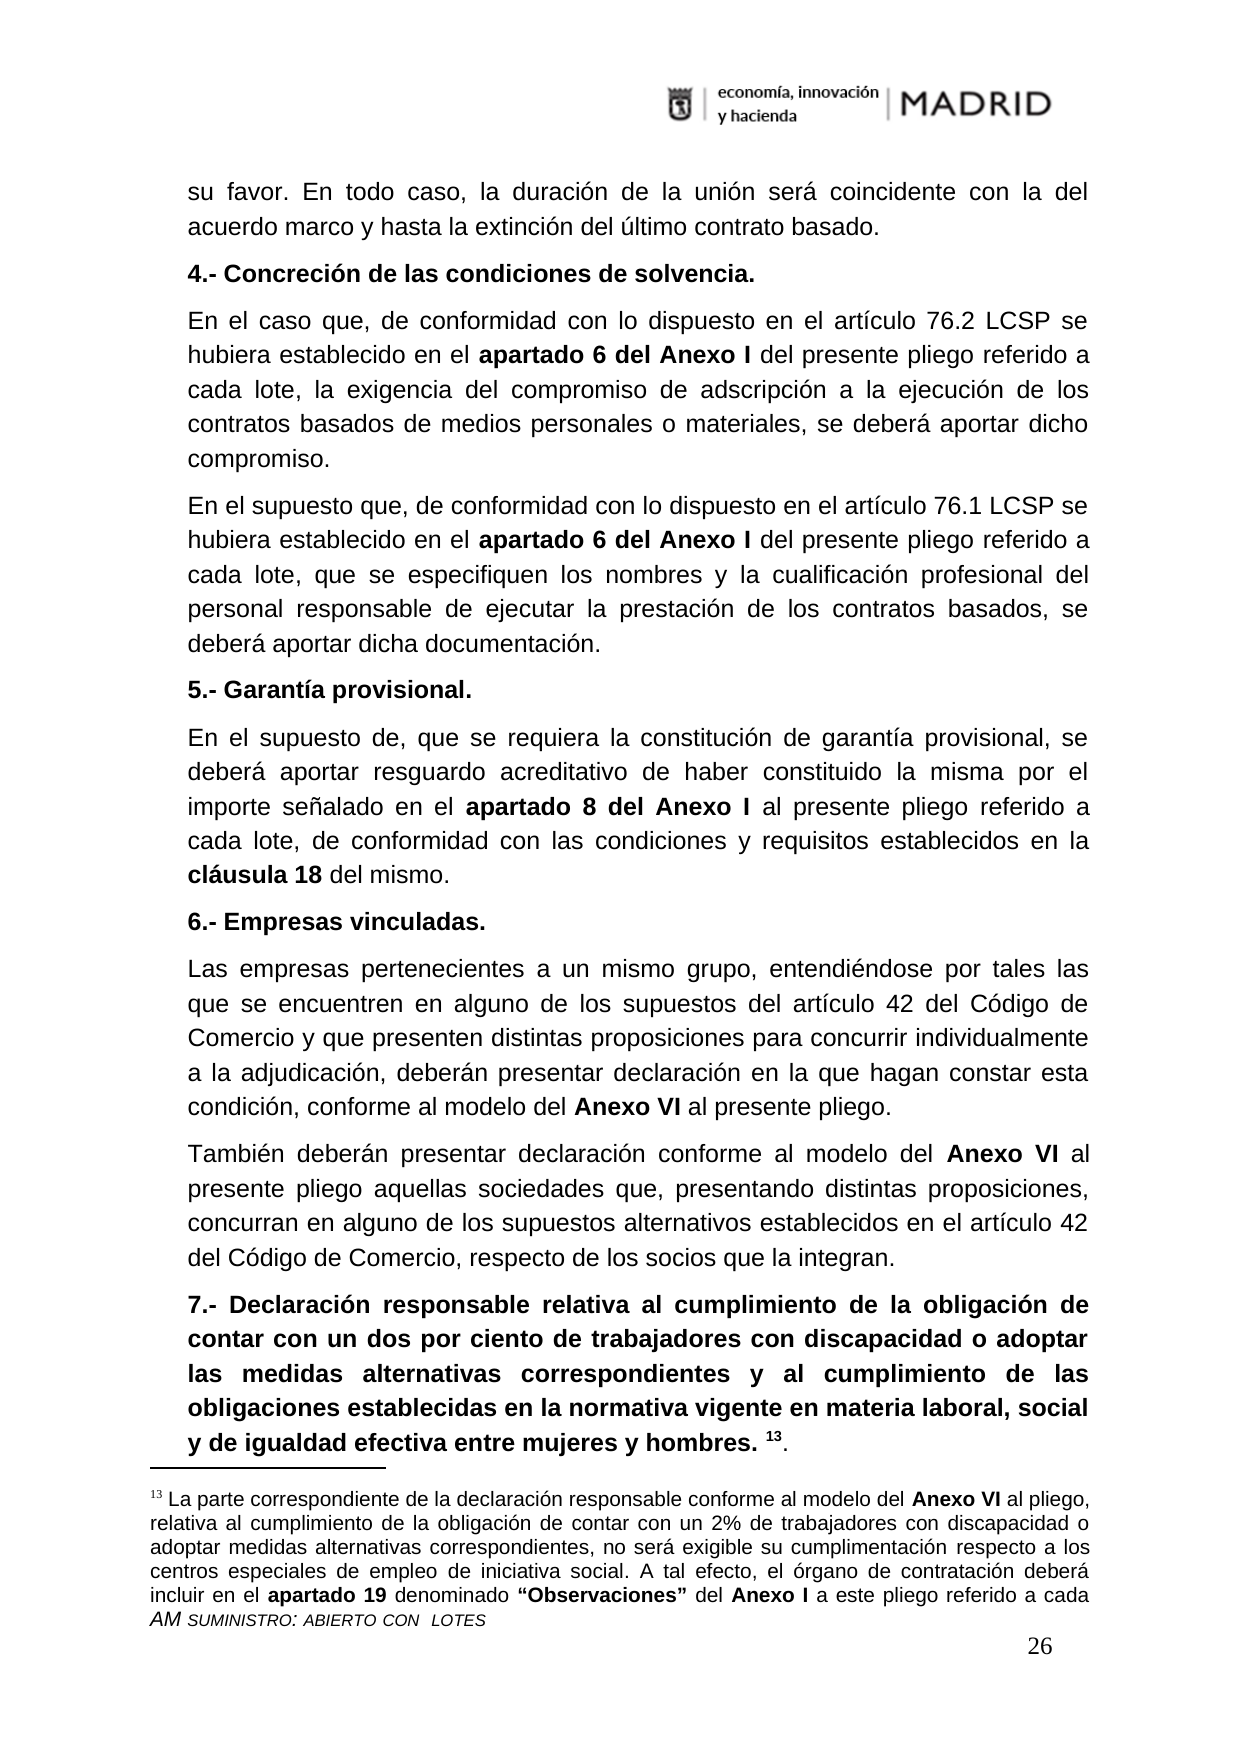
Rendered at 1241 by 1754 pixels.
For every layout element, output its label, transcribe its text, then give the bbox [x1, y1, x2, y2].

picture [647, 75, 1068, 142]
text En el supuesto de, que se requiera la constitución de garantía provisional, se deberá aportar resguardo acreditativo de haber constituido la misma por el importe señalado en el apartado 8 del Anexo I al presente pliego referido a cada lote, de conformidad con las condiciones y requisitos establecidos en la cláusula 18 del mismo. [187, 722, 1090, 889]
list En el caso que, de conformidad con lo dispuesto en el artículo 76.2 LCSP se hubiera establecido en el apartado 6 del Anexo I del presente pliego referido a cada lote, la exigencia del compromiso de adscripción a la ejecución de los contratos basados de medios personales o materiales, se deberá aportar dicho compromiso. [187, 306, 1090, 472]
list 7.- Declaración responsable relativa al cumplimiento de la obligación de contar con un dos por ciento de trabajadores con discapacidad o adoptar las medidas alternativas correspondientes y al cumplimiento de las obligaciones establecidas en la normativa vigente en materia laboral, social y de igualdad efectiva entre mujeres y hombres. . [187, 1290, 1090, 1456]
list 5.- Garantía provisional. [187, 676, 1090, 704]
text 6.- Empresas vinculadas. [187, 907, 1090, 936]
list En el supuesto que, de conformidad con lo dispuesto en el artículo 76.1 LCSP se hubiera establecido en el apartado 6 del Anexo I del presente pliego referido a cada lote, que se especifiquen los nombres y la cualificación profesional del personal responsable de ejecutar la prestación de los contratos basados, se deberá aportar dicha documentación. [187, 491, 1090, 657]
list 4.- Concreción de las condiciones de solvencia. [187, 259, 1090, 287]
text Las empresas pertenecientes a un mismo grupo, entendiéndose por tales las que se encuentren en alguno de los supuestos del artículo 42 del Código de Comercio y que presenten distintas proposiciones para concurrir individualmente a la adjudicación, deberán presentar declaración en la que hagan constar esta condición, conforme al modelo del Anexo VI al presente pliego. [187, 954, 1090, 1121]
text También deberán presentar declaración conforme al modelo del Anexo VI al presente pliego aquellas sociedades que, presentando distintas proposiciones, concurran en alguno de los supuestos alternativos establecidos en el artículo 42 del Código de Comercio, respecto de los socios que la integran. [187, 1139, 1090, 1271]
